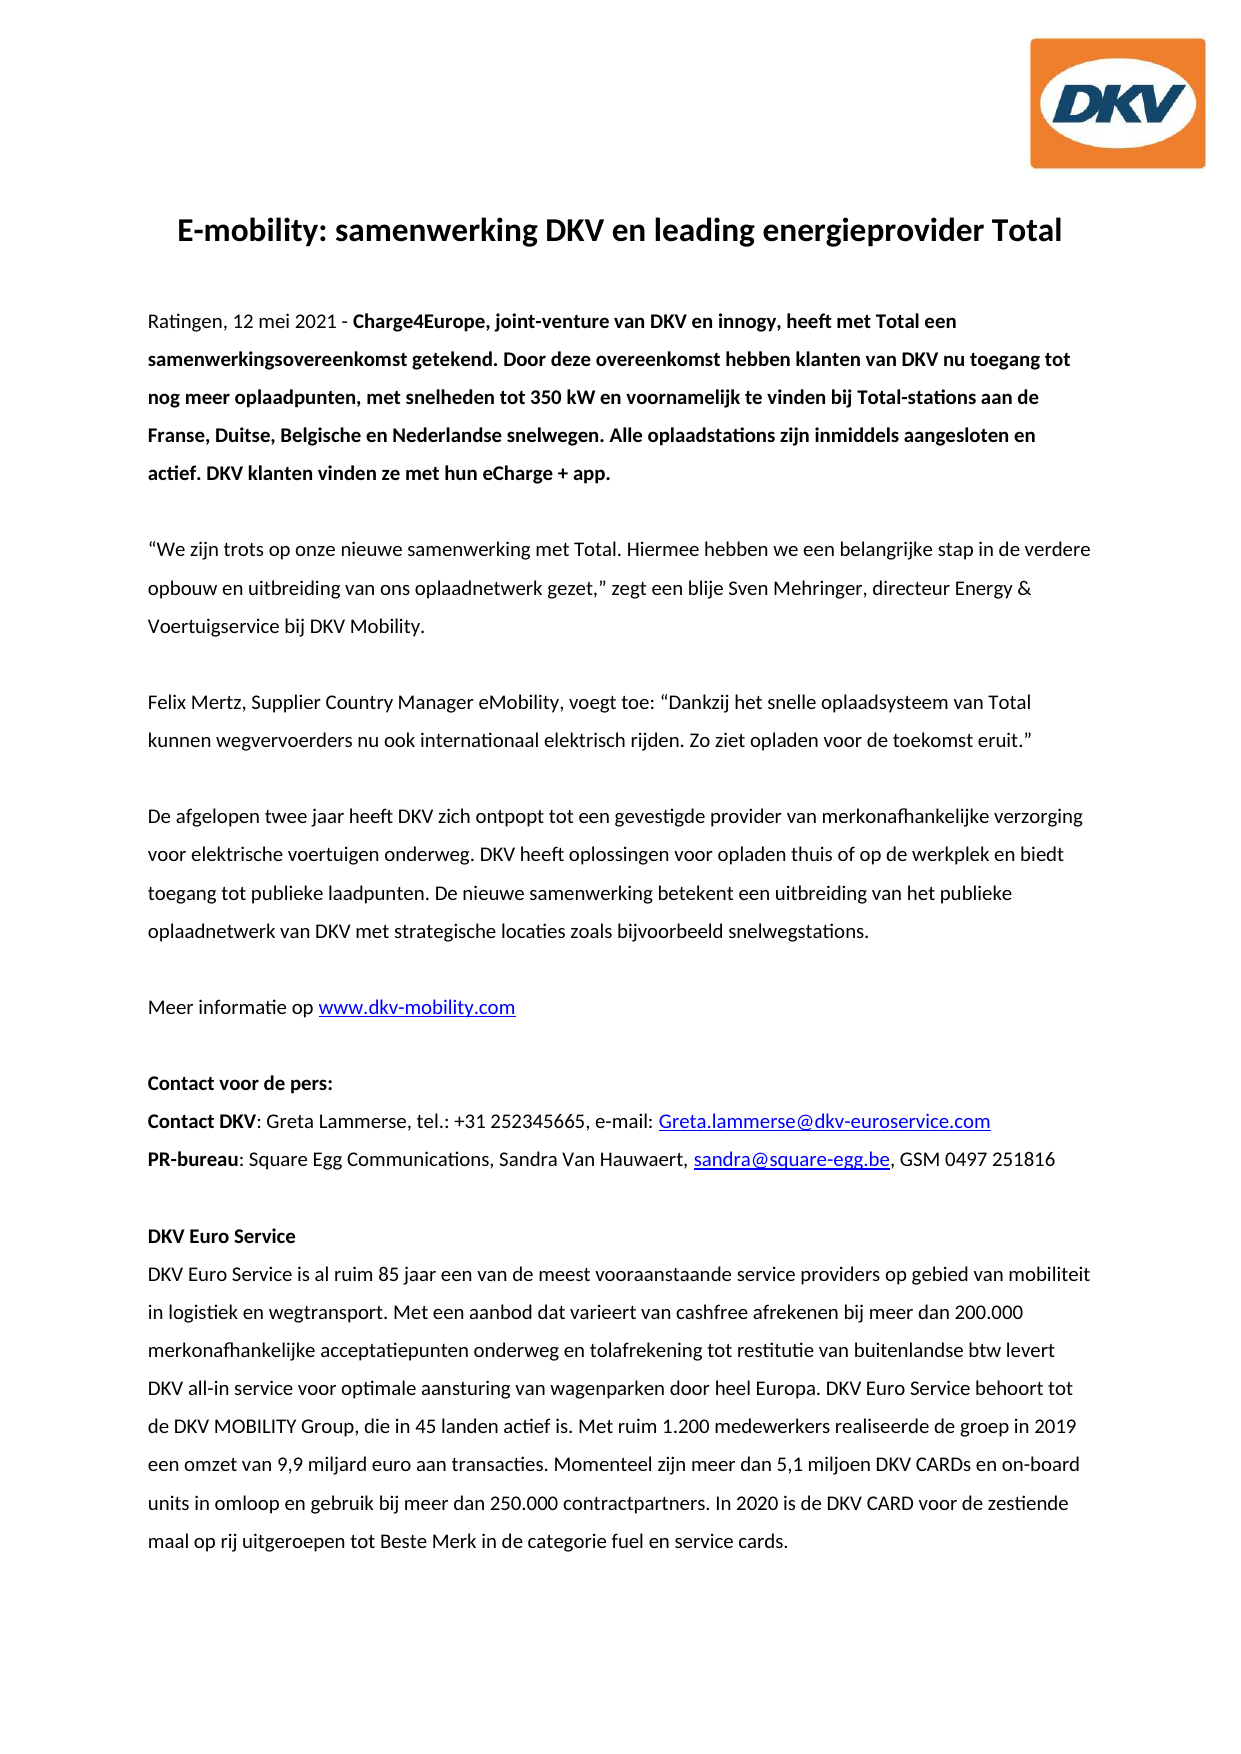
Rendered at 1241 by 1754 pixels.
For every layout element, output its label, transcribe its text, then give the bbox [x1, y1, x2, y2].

text DKV Euro Service is al ruim 85 jaar een van de meest vooraanstaande service providers op gebied van mobiliteit in logistiek en wegtransport. Met een aanbod dat varieert van cashfree afrekenen bij meer dan 200.000 merkonafhankelijke acceptatiepunten onderweg en tolafrekening tot restitutie van buitenlandse btw levert DKV all-in service voor optimale aansturing van wagenparken door heel Europa. DKV Euro Service behoort tot de DKV MOBILITY Group, die in 45 landen actief is. Met ruim 1.200 medewerkers realiseerde de groep in 2019 een omzet van 9,9 miljard euro aan transacties. Momenteel zijn meer dan 5,1 miljoen DKV CARDs en on-board units in omloop en gebruik bij meer dan 250.000 contractpartners. In 2020 is de DKV CARD voor de zestiende maal op rij uitgeroepen tot Beste Merk in de categorie fuel en service cards. [148, 1261, 1093, 1553]
text De afgelopen twee jaar heeft DKV zich ontpopt tot een gevestigde provider van merkonafhankelijke verzorging voor elektrische voertuigen onderweg. DKV heeft oplossingen voor opladen thuis of op de werkplek en biedt toegang tot publieke laadpunten. De nieuwe samenwerking betekent een uitbreiding van het publieke oplaadnetwerk van DKV met strategische locaties zoals bijvoorbeeld snelwegstations. [148, 803, 1093, 943]
text DKV Euro Service [148, 1223, 1093, 1248]
text Contact DKV: Greta Lammerse, tel.: +31 252345665, e-mail: Greta.lammerse@dkv-euroservice.com PR-bureau: Square Egg Communications, Sandra Van Hauwaert, sandra@square-egg.be, GSM 0497 251816 [148, 1108, 1093, 1172]
text Felix Mertz, Supplier Country Manager eMobility, voegt toe: “Dankzij het snelle oplaadsysteem van Total kunnen wegvervoerders nu ook internationaal elektrisch rijden. Zo ziet opladen voor de toekomst eruit.” [148, 689, 1093, 753]
text “We zijn trots op onze nieuwe samenwerking met Total. Hiermee hebben we een belangrijke stap in de verdere opbouw en uitbreiding van ons oplaadnetwerk gezet,” zegt een blije Sven Mehringer, directeur Energy & Voertuigservice bij DKV Mobility. [148, 537, 1093, 638]
text Contact voor de pers: [148, 1070, 1093, 1096]
text E-mobility: samenwerking DKV en leading energieprovider Total [148, 209, 1093, 249]
text Meer informatie op www.dkv-mobility.com [148, 994, 1093, 1019]
text Ratingen, 12 mei 2021 - Charge4Europe, joint-venture van DKV en innogy, heeft met Total een samenwerkingsovereenkomst getekend. Door deze overeenkomst hebben klanten van DKV nu toegang tot nog meer oplaadpunten, met snelheden tot 350 kW en voornamelijk te vinden bij Total-stations aan de Franse, Duitse, Belgische en Nederlandse snelwegen. Alle oplaadstations zijn inmiddels aangesloten en actief. DKV klanten vinden ze met hun eCharge + app. [148, 308, 1093, 486]
picture [1025, 34, 1206, 173]
